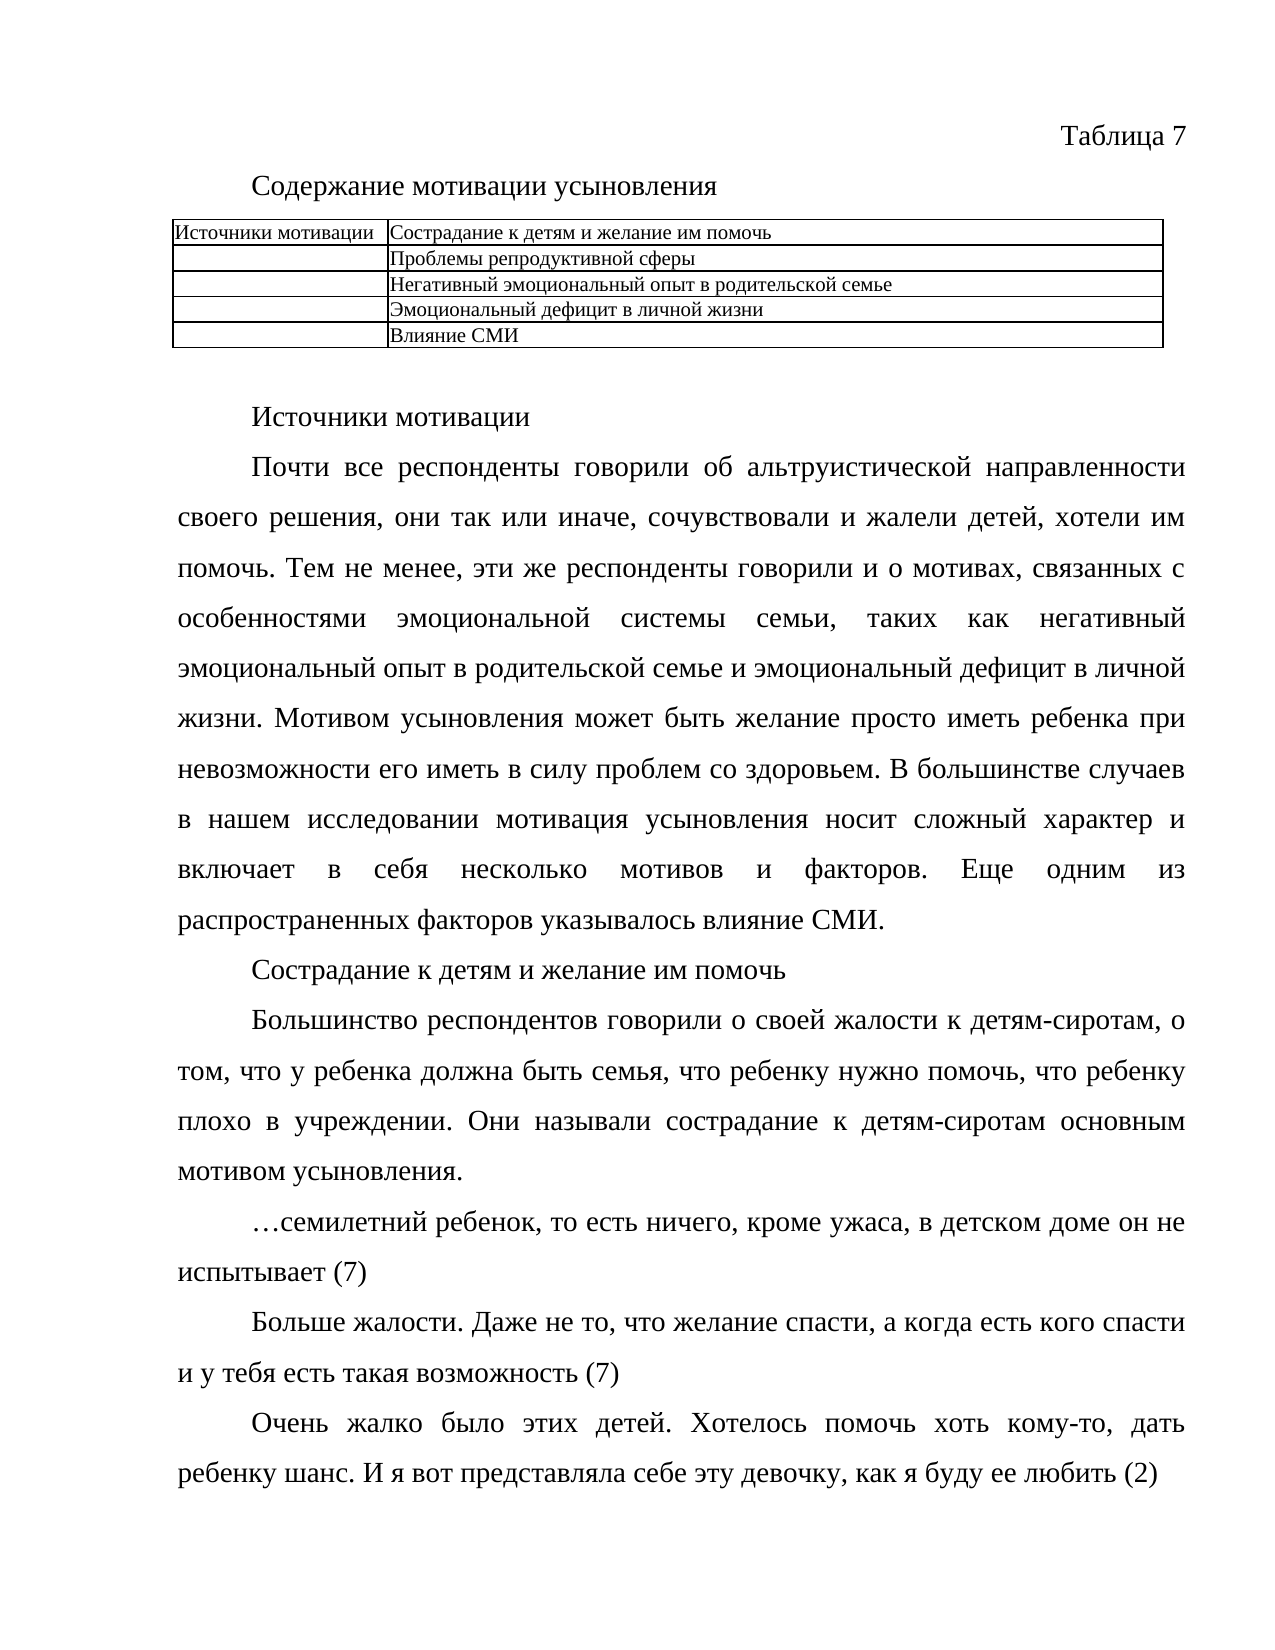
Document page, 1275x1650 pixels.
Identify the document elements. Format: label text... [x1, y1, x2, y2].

table_cell Негативный эмоциональный опыт в родительской семье [389, 272, 1162, 296]
table_cell [174, 246, 387, 270]
table_cell Проблемы репродуктивной сферы [389, 246, 1162, 270]
table_header Сострадание к детям и желание им помочь [389, 220, 1162, 244]
table_header Источники мотивации [174, 220, 387, 244]
text Сострадание к детям и желание им помочь [177, 952, 1186, 986]
text Источники мотивации [177, 399, 1186, 432]
text Почти все респонденты говорили об альтруистической направленности своего решения, они так или иначе, сочувствовали и жалели детей, хотели им помочь. Тем не менее, эти же респонденты говорили и о мотивах, связанных с особенностями эмоциональной системы семьи, таких как негативный эмоциональный опыт в родительской семье и эмоциональный дефицит в личной жизни. Мотивом усыновления может быть желание просто иметь ребенка при невозможности его иметь в силу проблем со здоровьем. В большинстве случаев в нашем исследовании мотивация усыновления носит сложный характер и включает в себя несколько мотивов и факторов. Еще одним из распространенных факторов указывалось влияние СМИ. [177, 449, 1186, 935]
text Очень жалко было этих детей. Хотелось помочь хоть кому-то, дать ребенку шанс. И я вот представляла себе эту девочку, как я буду ее любить (2) [177, 1405, 1186, 1489]
table_cell Эмоциональный дефицит в личной жизни [389, 297, 1162, 321]
text Содержание мотивации усыновления [177, 168, 1186, 202]
text Таблица 7 [177, 118, 1186, 152]
text Большинство респондентов говорили о своей жалости к детям-сиротам, о том, что у ребенка должна быть семья, что ребенку нужно помочь, что ребенку плохо в учреждении. Они называли сострадание к детям-сиротам основным мотивом усыновления. [177, 1002, 1186, 1187]
table_cell Влияние СМИ [389, 323, 1162, 347]
table_cell [174, 272, 387, 296]
text Больше жалости. Даже не то, что желание спасти, а когда есть кого спасти и у тебя есть такая возможность (7) [177, 1304, 1186, 1388]
table_cell [174, 323, 387, 347]
table_cell [174, 297, 387, 321]
text …семилетний ребенок, то есть ничего, кроме ужаса, в детском доме он не испытывает (7) [177, 1204, 1186, 1288]
